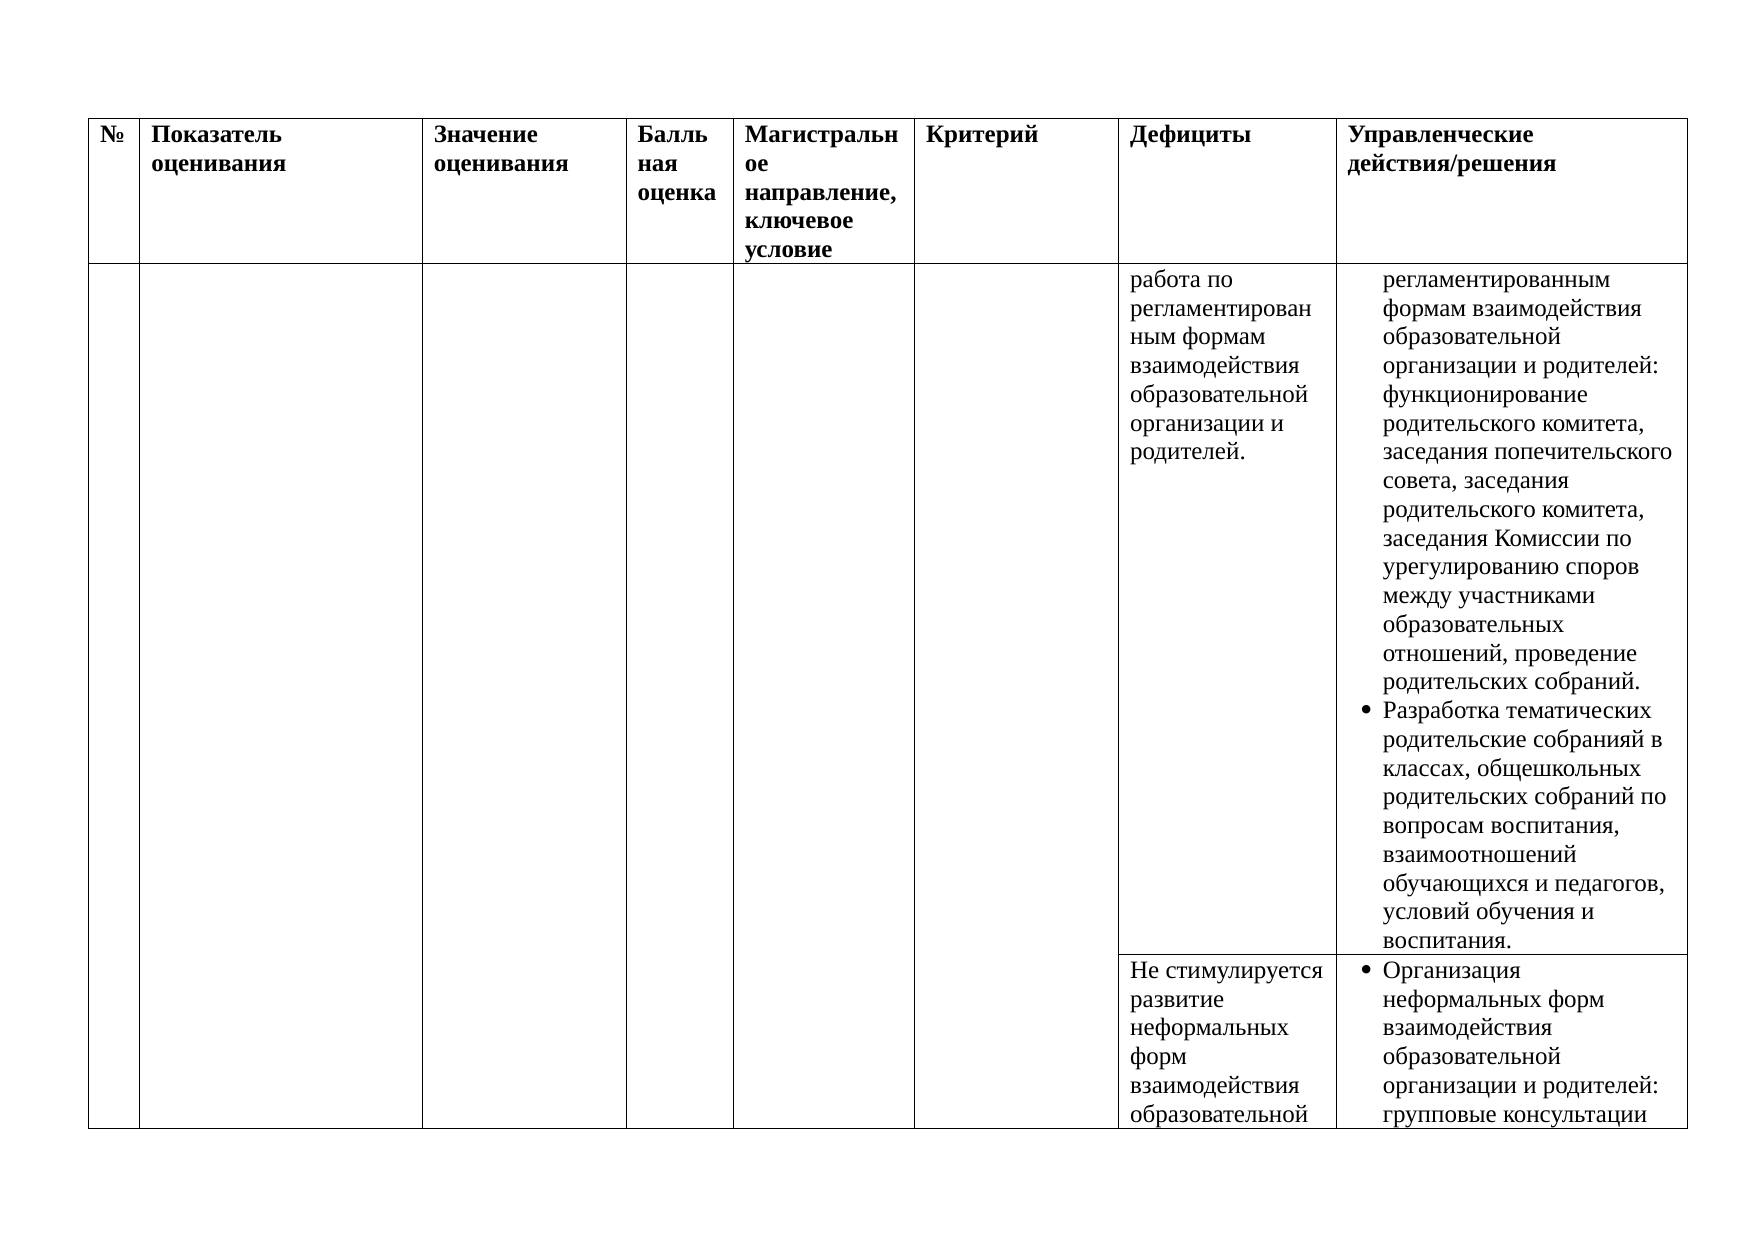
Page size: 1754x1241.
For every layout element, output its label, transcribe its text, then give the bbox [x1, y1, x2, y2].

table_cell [1119, 955, 1336, 1127]
table_header Балльная оценка [627, 119, 733, 263]
table_header № [89, 119, 139, 263]
table_header Дефициты [1119, 119, 1336, 263]
table_header Критерий [915, 119, 1118, 263]
table_header Показатель оценивания [140, 119, 422, 263]
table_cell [1119, 264, 1336, 954]
table_header Магистральное направление, ключевое условие [734, 119, 914, 263]
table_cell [1337, 955, 1687, 1127]
table_header Управленческие действия/решения [1337, 119, 1687, 263]
table_header Значение оценивания [423, 119, 626, 263]
